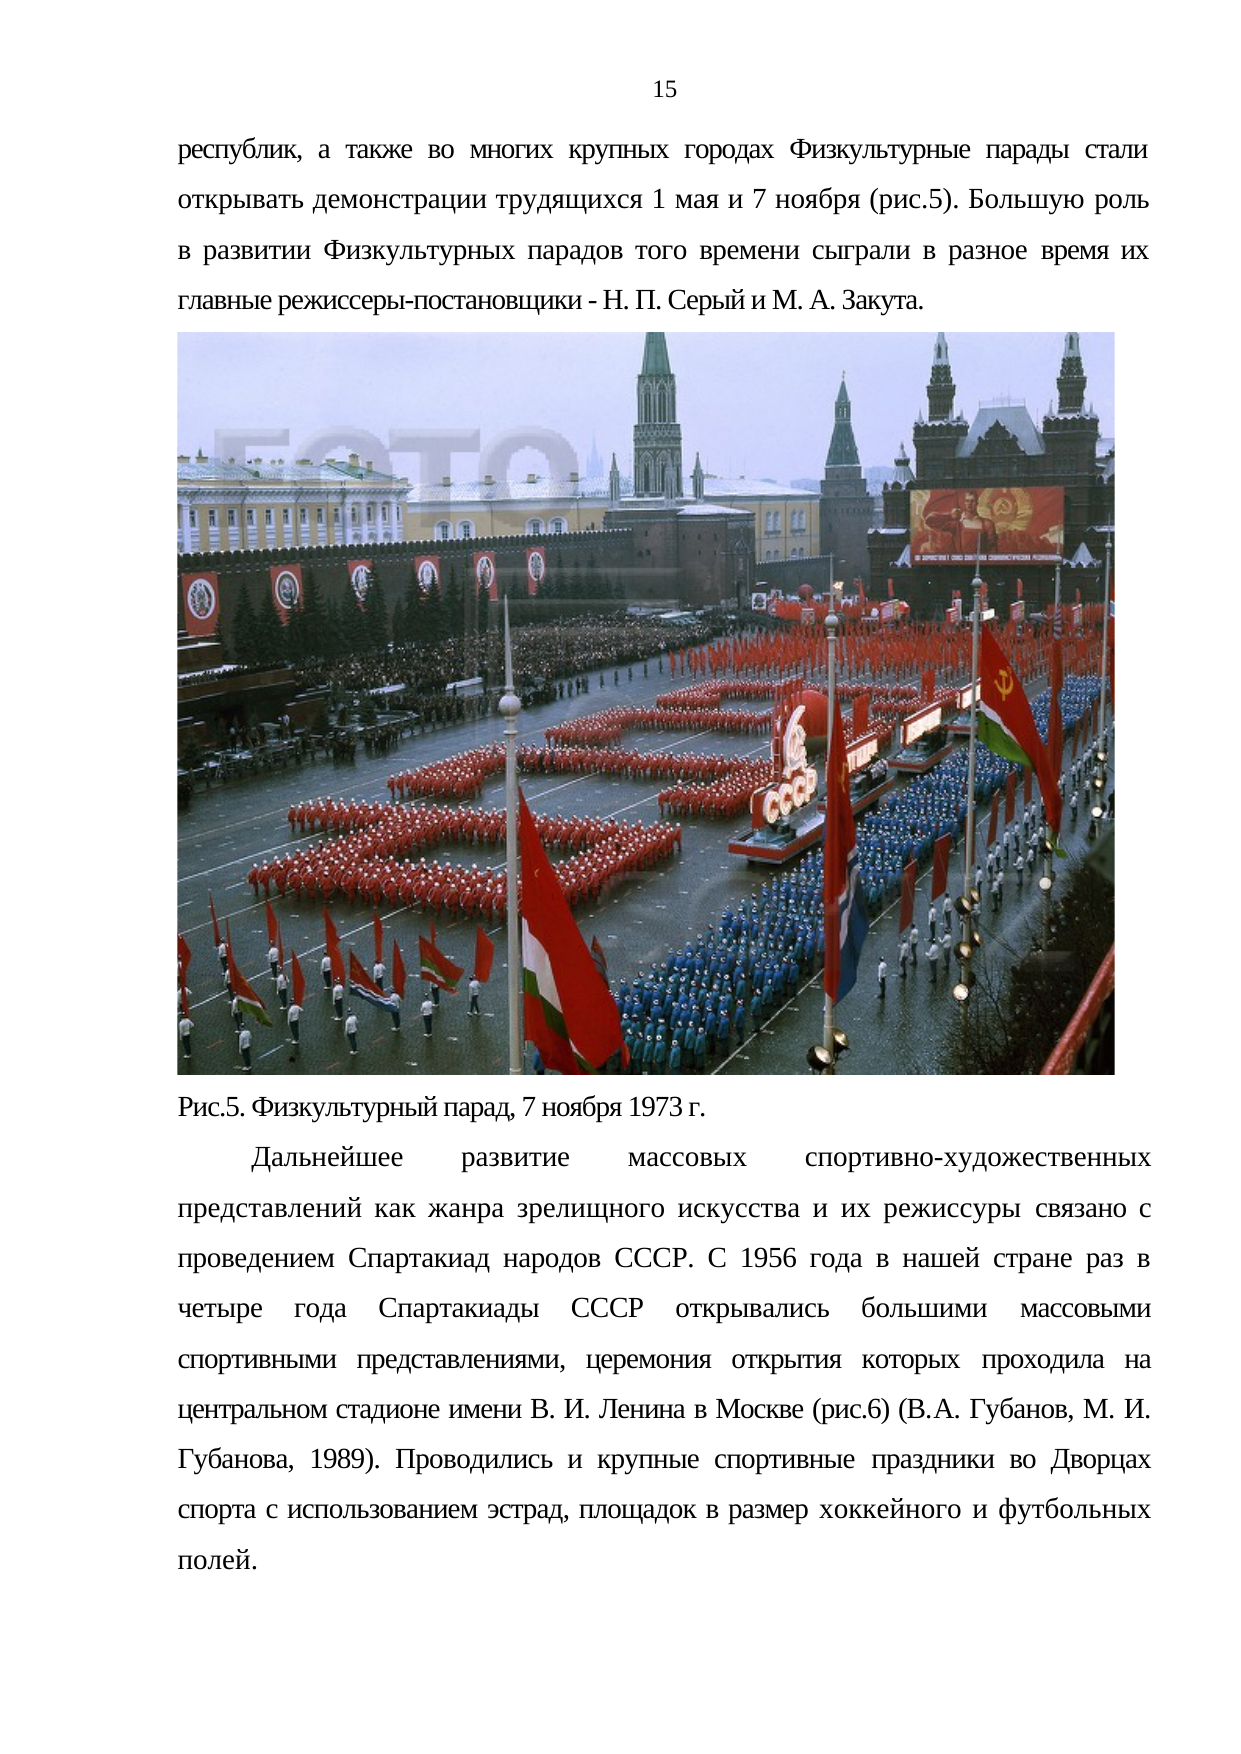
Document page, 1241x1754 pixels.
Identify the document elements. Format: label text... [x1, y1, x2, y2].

picture [177, 332, 1115, 1075]
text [177, 131, 1149, 316]
text Дальнейшее развитие массовых спортивно-художественных представлений как жанра зрелищного искусства и их режиссуры связано с проведением Спартакиад народов СССР. С 1956 года в нашей стране раз в четыре года Спартакиады СССР открывались большими массовыми спортивными представлениями, церемония открытия которых проходила на центральном стадионе имени В. И. Ленина в Москве (рис.6) (В.А. Губанов, М. И. Губанова, 1989). Проводились и крупные спортивные праздники во Дворцах спорта с использованием эстрад, площадок в размер хоккейного и футбольных полей. [177, 1139, 1152, 1576]
text Рис.5. Физкультурный парад, 7 ноября . [177, 1089, 1152, 1123]
